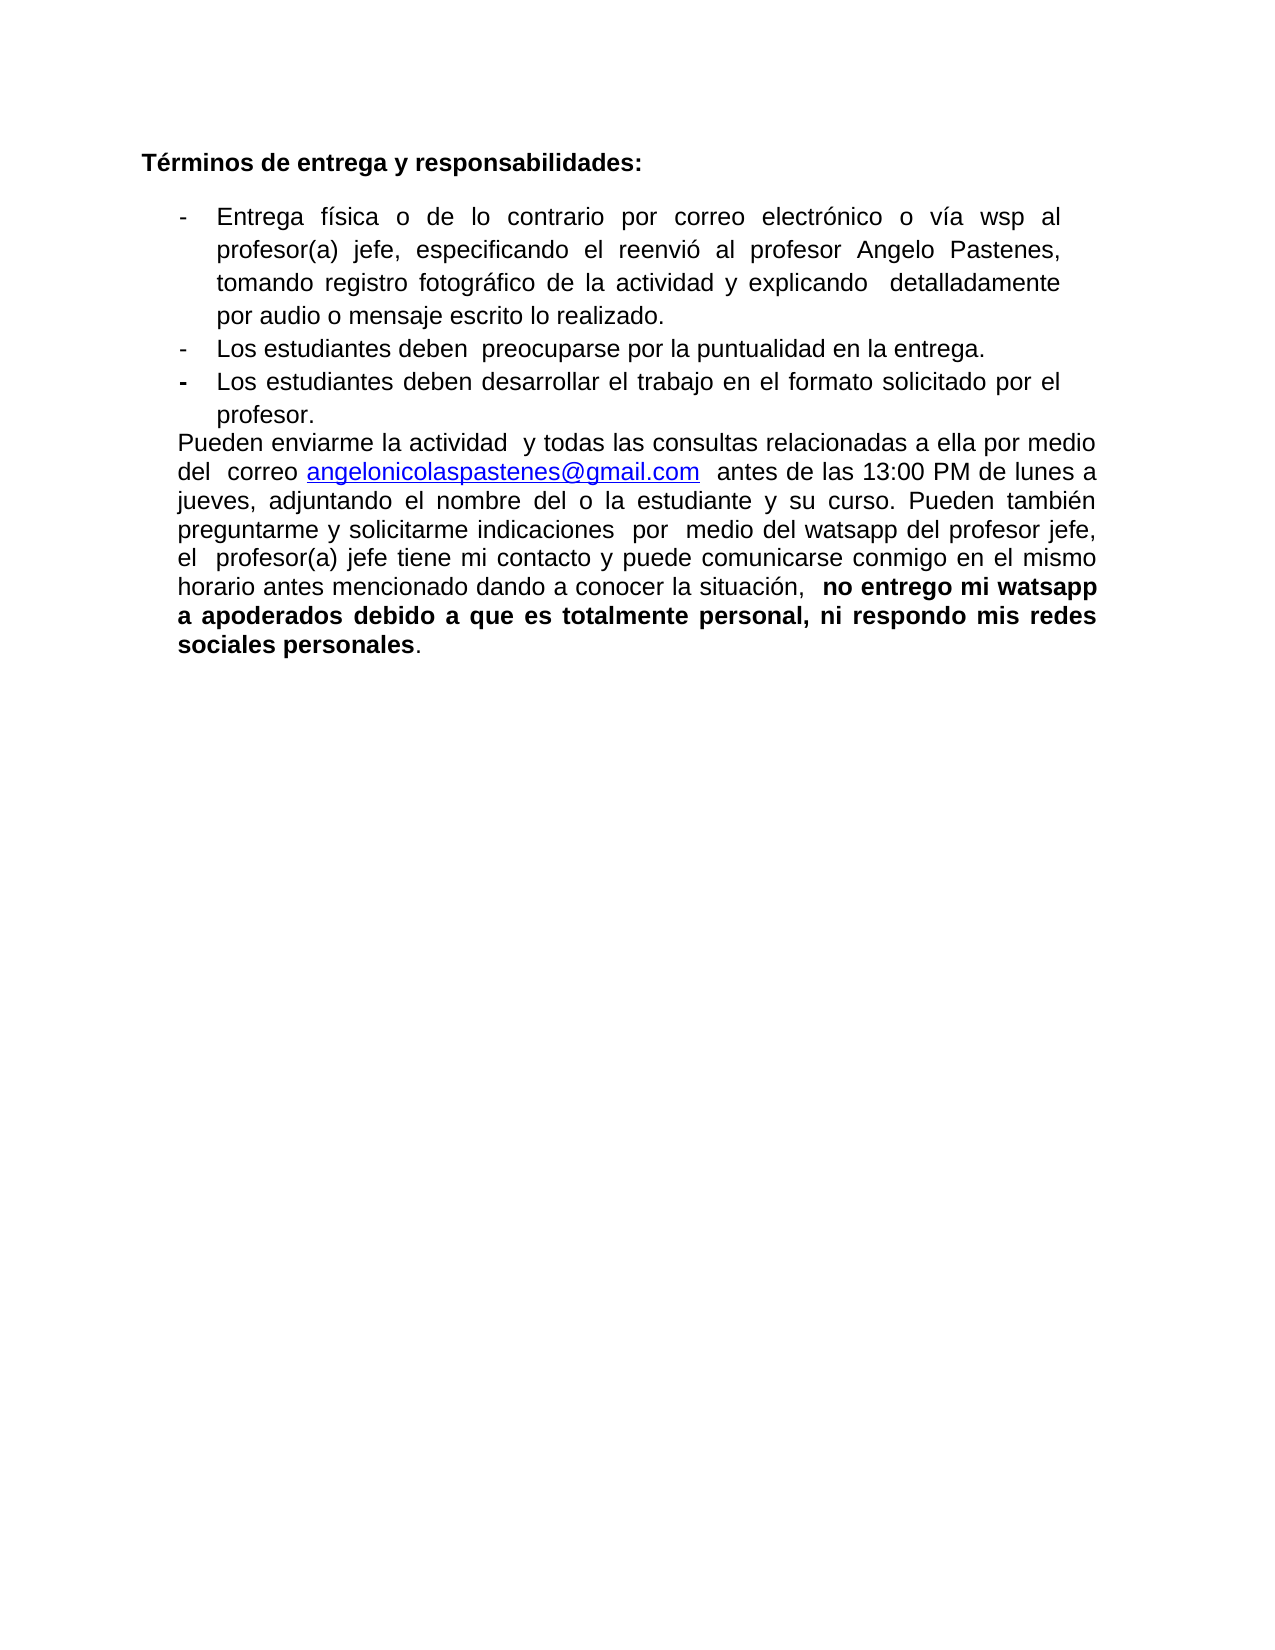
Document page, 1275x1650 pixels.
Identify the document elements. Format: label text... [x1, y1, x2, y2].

list Los estudiantes deben desarrollar el trabajo en el formato solicitado por el profesor. [179, 367, 1062, 428]
text Pueden enviarme la actividad y todas las consultas relacionadas a ella por medio del correo angelonicolaspastenes@gmail.com antes de las 13:00 PM de lunes a jueves, adjuntando el nombre del o la estudiante y su curso. Pueden también preguntarme y solicitarme indicaciones por medio del watsapp del profesor jefe, el profesor(a) jefe tiene mi contacto y puede comunicarse conmigo en el mismo horario antes mencionado dando a conocer la situación, no entrego mi watsapp a apoderados debido a que es totalmente personal, ni respondo mis redes sociales personales. [177, 148, 1098, 658]
list Entrega física o de lo contrario por correo electrónico o vía wsp al profesor(a) jefe, especificando el reenvió al profesor Angelo Pastenes, tomando registro fotográfico de la actividad y explicando detalladamente por audio o mensaje escrito lo realizado. [179, 202, 1062, 329]
text Términos de entrega y responsabilidades: [141, 148, 1062, 176]
list Los estudiantes deben preocuparse por la puntualidad en la entrega. [179, 334, 1062, 362]
